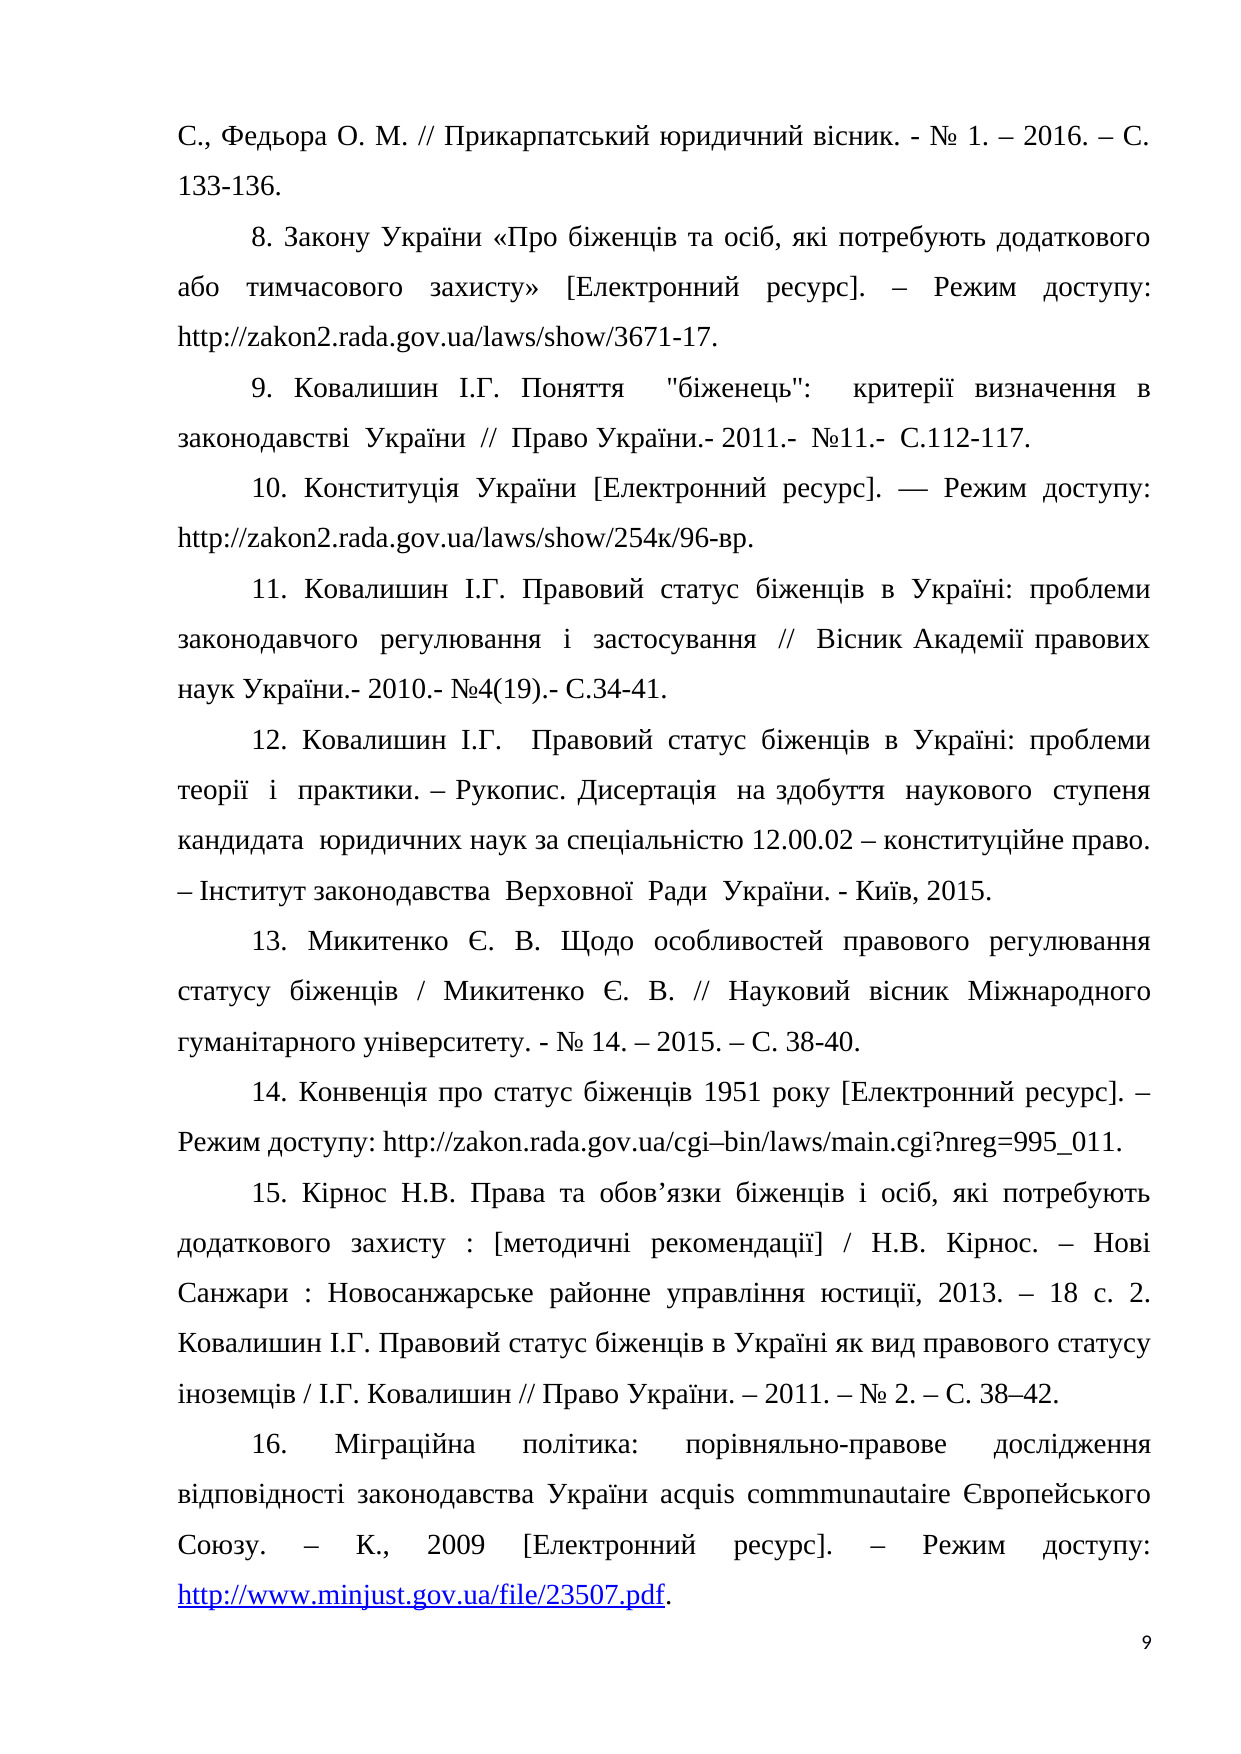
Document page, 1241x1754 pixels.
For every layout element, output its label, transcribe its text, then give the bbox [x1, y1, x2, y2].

text 11. Ковалишин І.Г. Правовий статус біженців в Україні: проблеми законодавчого регулювання і застосування // Вісник Академії правових наук України.- 2010.- №4(19).- С.34-41. [177, 571, 1152, 705]
text 13. Микитенко Є. В. Щодо особливостей правового регулювання статусу біженців / Микитенко Є. В. // Науковий вісник Міжнародного гуманітарного університету. - № 14. – 2015. – С. 38-40. [177, 923, 1152, 974]
text 12. Ковалишин І.Г. Правовий статус біженців в Україні: проблеми теорії і практики. – Рукопис. Дисертація на здобуття наукового ступеня кандидата юридичних наук за спеціальністю 12.00.02 – конституційне право. – Інститут законодавства Верховної Ради України. - Київ, 2015. [177, 722, 1152, 906]
text 16. Міграційна політика: порівняльно-правове дослідження відповідності законодавства України acquis commmunautaire Європейського Союзу. – К., 2009 [Електронний ресурс]. – Режим доступу: http://www.minjust.gov.ua/file/23507.pdf. [177, 1426, 1152, 1611]
text 14. Конвенція про статус біженців 1951 року [Електронний ресурс]. – Режим доступу: http://zakon.rada.gov.ua/cgi–bin/laws/main.cgi?nreg=995_011. [177, 1074, 1152, 1158]
text 8. Закону України «Про біженців та осіб, які потребують додаткового або тимчасового захисту» [Електронний ресурс]. – Режим доступу: http://zakon2.rada.gov.ua/laws/show/3671-17. [177, 219, 1152, 353]
text 10. Конституція України [Електронний ресурс]. — Режим доступу: http://zakon2.rada.gov.ua/laws/show/254к/96-вр. [177, 470, 1152, 554]
text 15. Кірнос Н.В. Права та обов’язки біженців і осіб, які потребують додаткового захисту : [методичні рекомендації] / Н.В. Кірнос. – Нові Санжари : Новосанжарське районне управління юстиції, 2013. – 18 с. 2. Ковалишин І.Г. Правовий статус біженців в Україні як вид правового статусу іноземців / І.Г. Ковалишин // Право України. – 2011. – № 2. – С. 38–42. [177, 1175, 1152, 1409]
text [177, 118, 1152, 202]
text 9. Ковалишин І.Г. Поняття "біженець": критерії визначення в законодавстві України // Право України.- 2011.- №11.- С.112-117. [177, 370, 1152, 453]
text 13. Микитенко Є. В. Щодо особливостей правового регулювання статусу біженців / Микитенко Є. В. // Науковий вісник Міжнародного гуманітарного університету. - № 14. – 2015. – С. 38-40. [177, 1007, 1152, 1057]
